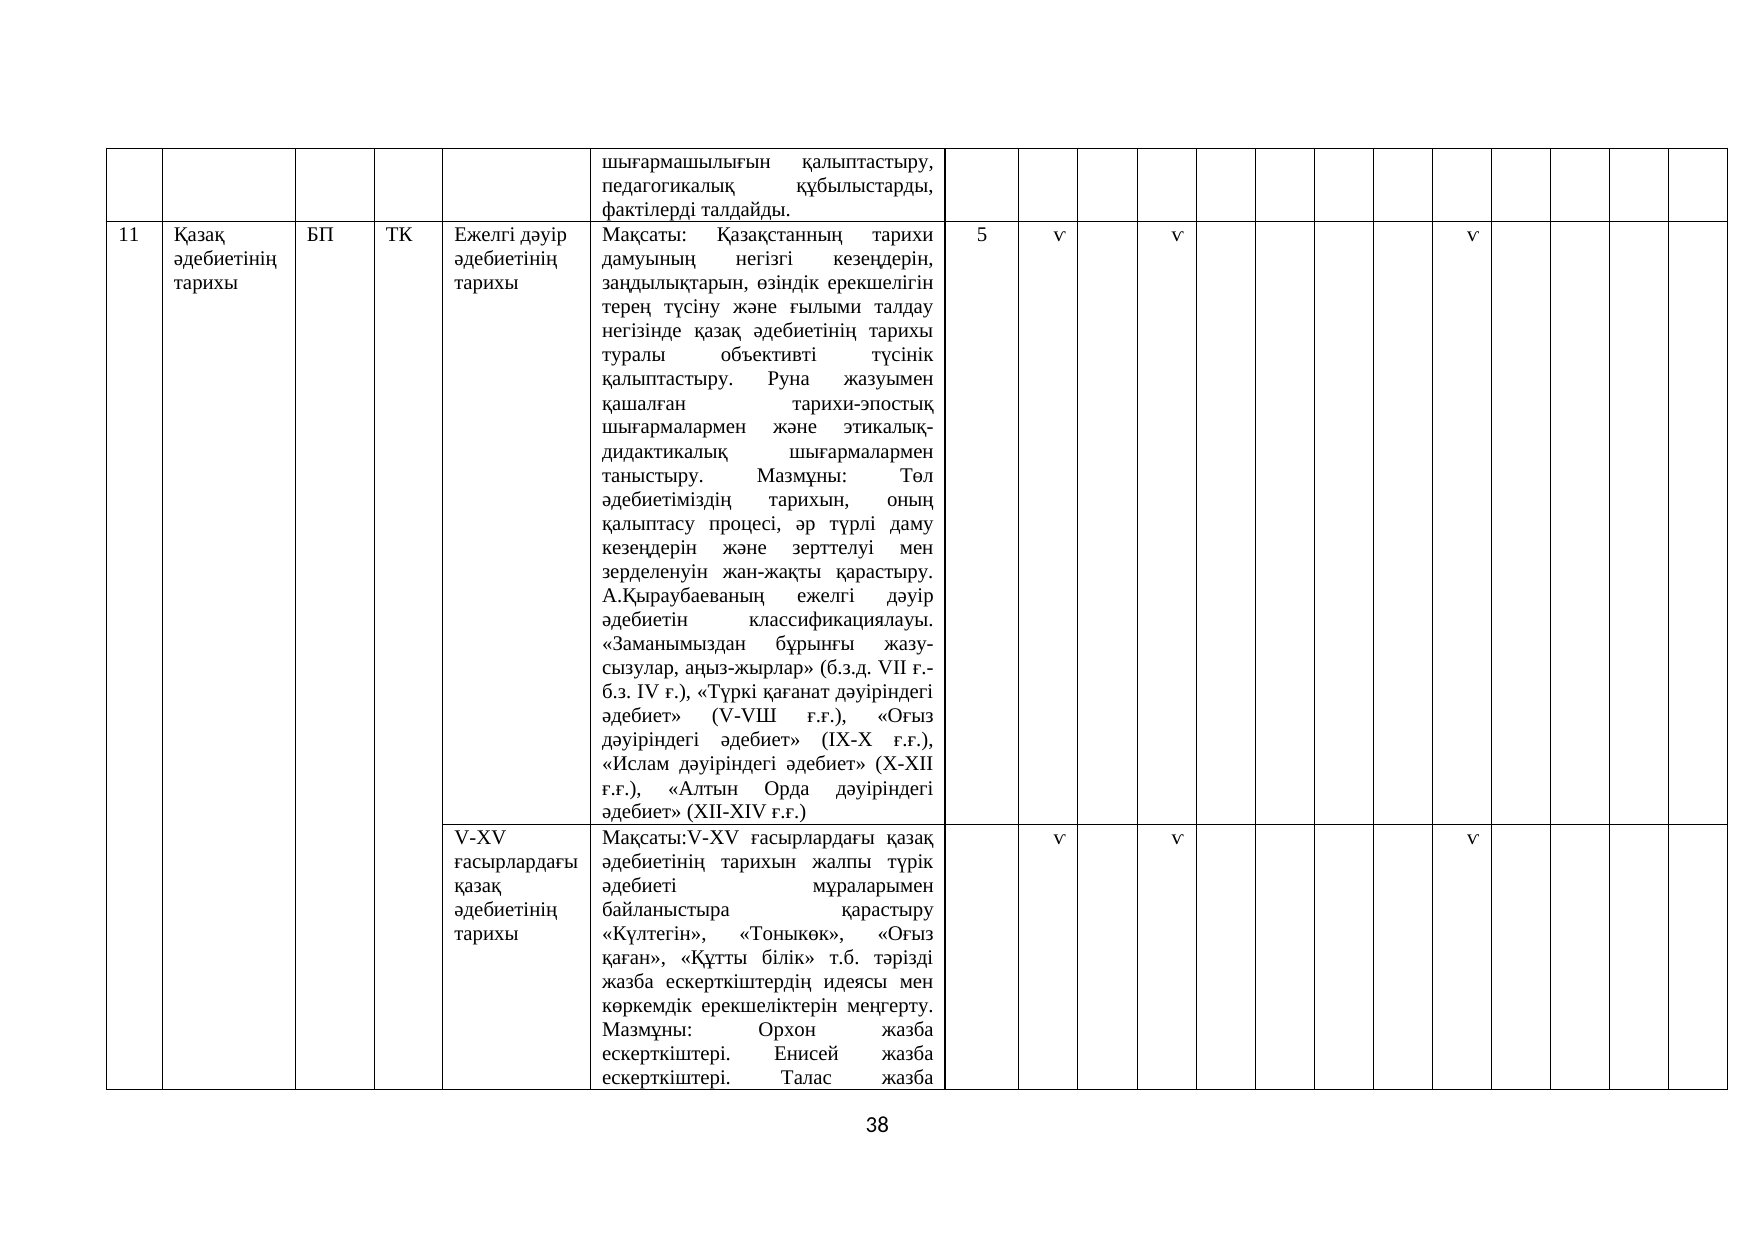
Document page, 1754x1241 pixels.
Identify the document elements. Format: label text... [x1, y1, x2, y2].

table_cell [1492, 825, 1550, 1089]
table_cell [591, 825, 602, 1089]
table_cell Мақсаты: Қазақстанның тарихи дамуының негізгі кезеңдерін, заңдылықтарын, өзіндік ерекшелігін терең түсіну және ғылыми талдау негізінде қазақ әдебиетінің тарихы туралы объективті түсінік қалыптастыру. Руна жазуымен қашалған тарихи-эпостық шығармалармен және этикалық-дидактикалық шығармалармен таныстыру. Мазмұны: Төл әдебиетіміздің тарихын, оның қалыптасу процесі, әр түрлі даму кезеңдерін және зерттелуі мен зерделенуін жан-жақты қарастыру. А.Қыраубаеваның ежелгі дәуір әдебиетін классификациялауы. «Заманымыздан бұрынғы жазу-сызулар, аңыз-жырлар» (б.з.д. VІІ ғ.-б.з. ІV ғ.), «Түркі қағанат дәуіріндегі әдебиет» (V-VШ ғ.ғ.), «Оғыз дәуіріндегі әдебиет» (ІХ-Х ғ.ғ.), «Ислам дәуіріндегі әдебиет» (Х-ХІІ ғ.ғ.), «Алтын Орда дәуіріндегі әдебиет» (ХІІ-ХІV ғ.ғ.) [591, 222, 944, 823]
table_cell [1669, 825, 1727, 1089]
table_cell [946, 825, 1018, 1089]
table_cell ѵ [1433, 222, 1491, 823]
table_cell ѵ [1138, 222, 1196, 823]
table_cell [1551, 222, 1609, 823]
table_cell 10 [946, 149, 1018, 221]
table_cell ѵ [1669, 149, 1727, 221]
table_cell [1256, 825, 1314, 1089]
table_cell Ежелгі дәуір әдебиетінің тарихы [443, 222, 590, 823]
table_cell ТК [375, 222, 442, 1089]
table_cell ѵ [1256, 149, 1314, 221]
table_cell 5 [946, 222, 1018, 823]
table_cell 11 [107, 222, 162, 1089]
table_cell ѵ [1138, 149, 1196, 221]
table_cell ѵ [1492, 149, 1550, 221]
table_cell Қазақ әдебиетінің тарихы [163, 222, 295, 1089]
table_cell ѵ [1433, 825, 1491, 1089]
table_cell ѵ [1019, 222, 1077, 823]
table_cell ѵ [1197, 149, 1255, 221]
table_cell ѵ [1078, 149, 1137, 221]
table_cell [1610, 825, 1668, 1089]
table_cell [443, 825, 590, 1089]
table_cell ЖК [375, 149, 442, 221]
table_cell КП [296, 149, 374, 221]
table_cell [1256, 222, 1314, 823]
table_cell [1197, 825, 1255, 1089]
table_cell [1078, 222, 1137, 823]
table_cell [1669, 222, 1727, 823]
table_cell ѵ [1551, 149, 1609, 221]
table_cell ѵ [1019, 149, 1077, 221]
table_cell БП [296, 222, 374, 1089]
table_cell [1315, 825, 1373, 1089]
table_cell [591, 149, 944, 221]
table_cell [1492, 222, 1550, 823]
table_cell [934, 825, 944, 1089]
table_cell ѵ [1374, 149, 1432, 221]
table_cell ѵ [1433, 149, 1491, 221]
table_cell [1374, 825, 1432, 1089]
table_cell ѵ [1610, 149, 1668, 221]
table_cell [1610, 222, 1668, 823]
table_cell ѵ [1138, 825, 1196, 1089]
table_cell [443, 149, 590, 221]
table_cell ѵ [1019, 825, 1077, 1089]
table_cell [1197, 222, 1255, 823]
table_cell [1374, 222, 1432, 823]
table_cell [1315, 222, 1373, 823]
table_cell [1551, 825, 1609, 1089]
table_cell ѵ [1315, 149, 1373, 221]
table_cell [1078, 825, 1137, 1089]
